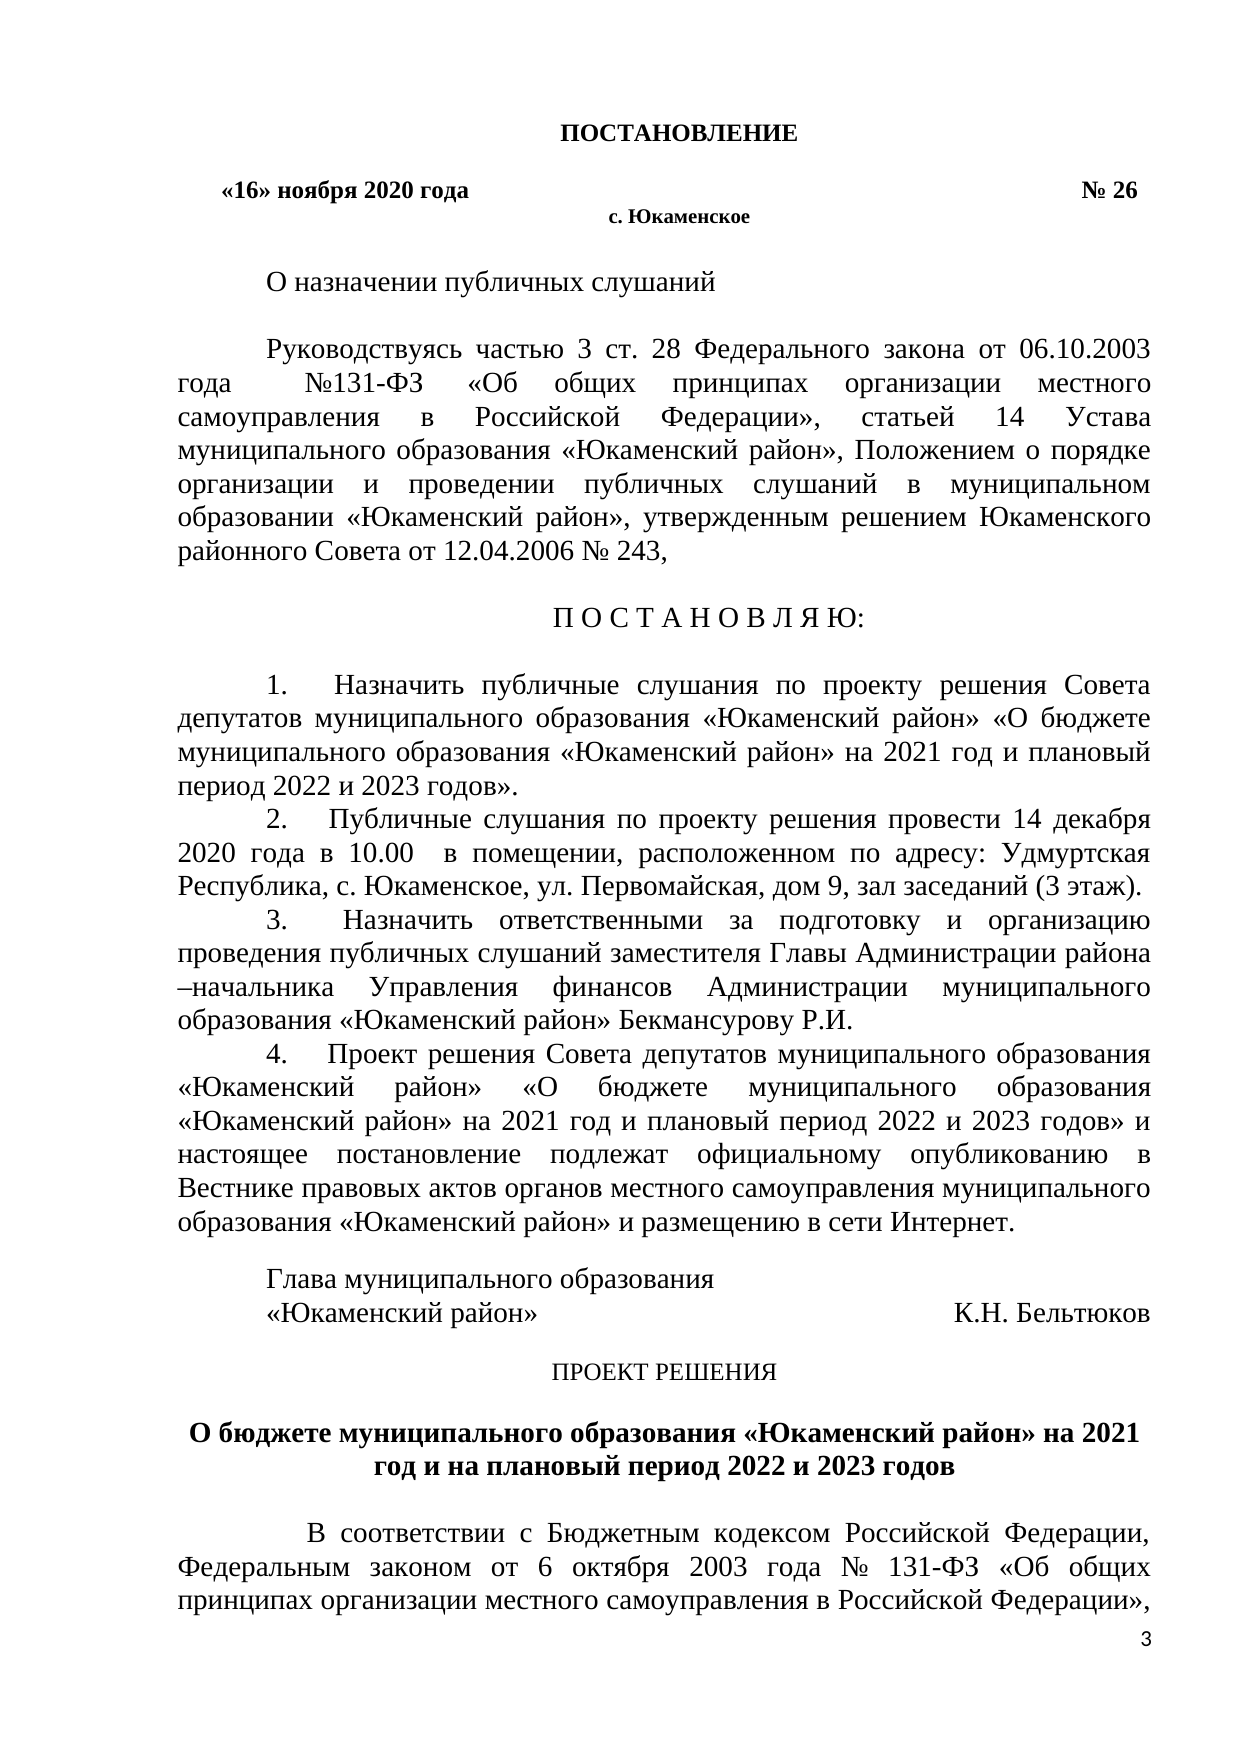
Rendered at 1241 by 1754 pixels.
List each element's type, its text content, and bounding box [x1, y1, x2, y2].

text П О С Т А Н О В Л Я Ю: [177, 600, 1152, 633]
text 1. Назначить публичные слушания по проекту решения Совета депутатов муниципального образования «Юкаменский район» «О бюджете муниципального образования «Юкаменский район» на 2021 год и плановый период 2022 и 2023 годов». [177, 667, 1152, 801]
text ПРОЕКТ РЕШЕНИЯ [177, 1357, 1152, 1386]
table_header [170, 118, 1188, 264]
text О бюджете муниципального образования «Юкаменский район» на 2021 год и на плановый период 2022 и 2023 годов [177, 1415, 1152, 1482]
text Глава муниципального образования [177, 1261, 1152, 1295]
text Руководствуясь частью 3 ст. 28 Федерального закона от 06.10.2003 года №131-ФЗ «Об общих принципах организации местного самоуправления в Российской Федерации», статьей 14 Устава муниципального образования «Юкаменский район», Положением о порядке организации и проведении публичных слушаний в муниципальном образовании «Юкаменский район», утвержденным решением Юкаменского районного Совета от 12.04.2006 № 243, [177, 332, 1152, 566]
text «Юкаменский район» К.Н. Бельтюков [177, 1295, 1152, 1328]
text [177, 1515, 1152, 1616]
text 3. Назначить ответственными за подготовку и организацию проведения публичных слушаний заместителя Главы Администрации района –начальника Управления финансов Администрации муниципального образования «Юкаменский район» Бекмансурову Р.И. [177, 902, 1152, 1036]
text 4. Проект решения Совета депутатов муниципального образования «Юкаменский район» «О бюджете муниципального образования «Юкаменский район» на 2021 год и плановый период 2022 и 2023 годов» и настоящее постановление подлежат официальному опубликованию в Вестнике правовых актов органов местного самоуправления муниципального образования «Юкаменский район» и размещению в сети Интернет. [177, 1036, 1152, 1237]
text О назначении публичных слушаний [177, 264, 1152, 298]
text 2. Публичные слушания по проекту решения провести 14 декабря 2020 года в 10.00 в помещении, расположенном по адресу: Удмуртская Республика, с. Юкаменское, ул. Первомайская, дом 9, зал заседаний (3 этаж). [177, 801, 1152, 902]
